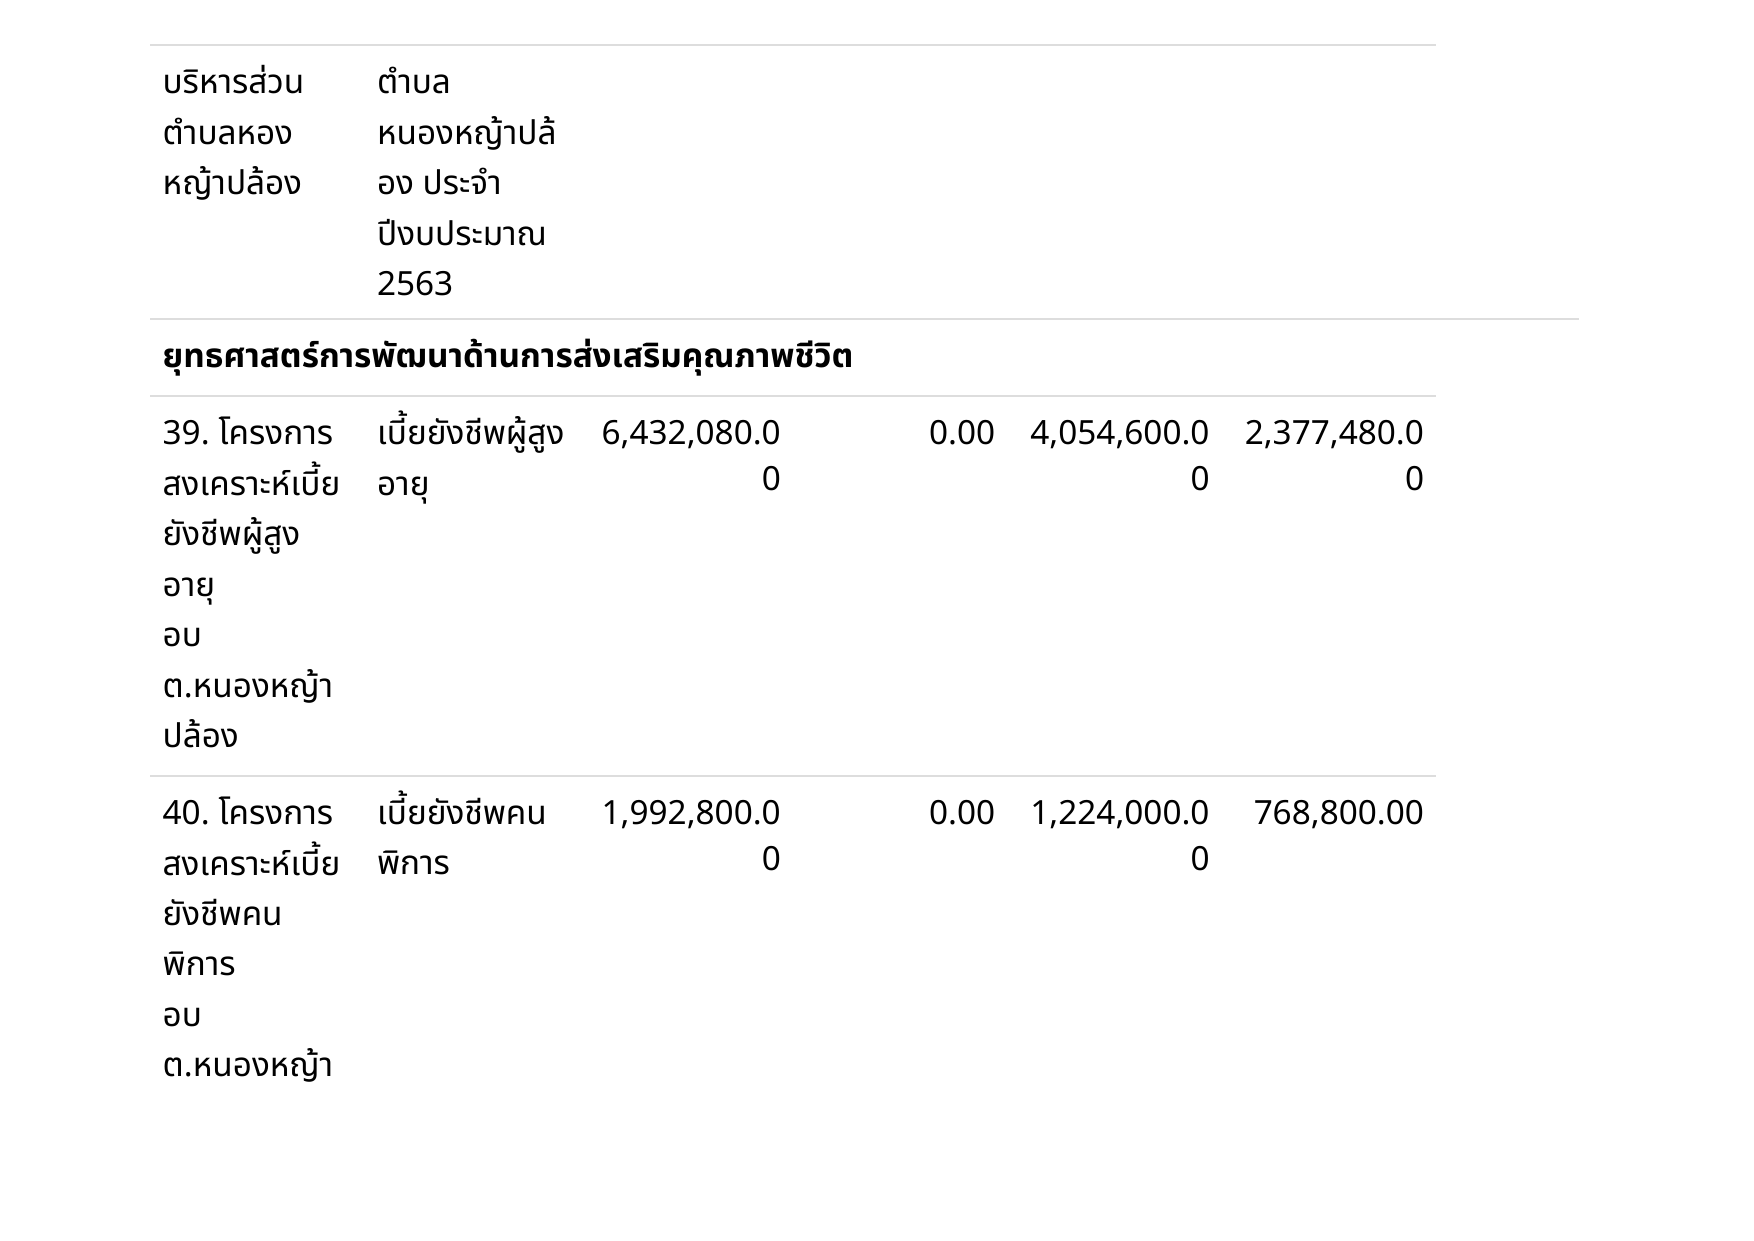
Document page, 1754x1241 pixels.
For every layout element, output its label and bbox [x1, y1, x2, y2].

table_header [150, 44, 1604, 1104]
